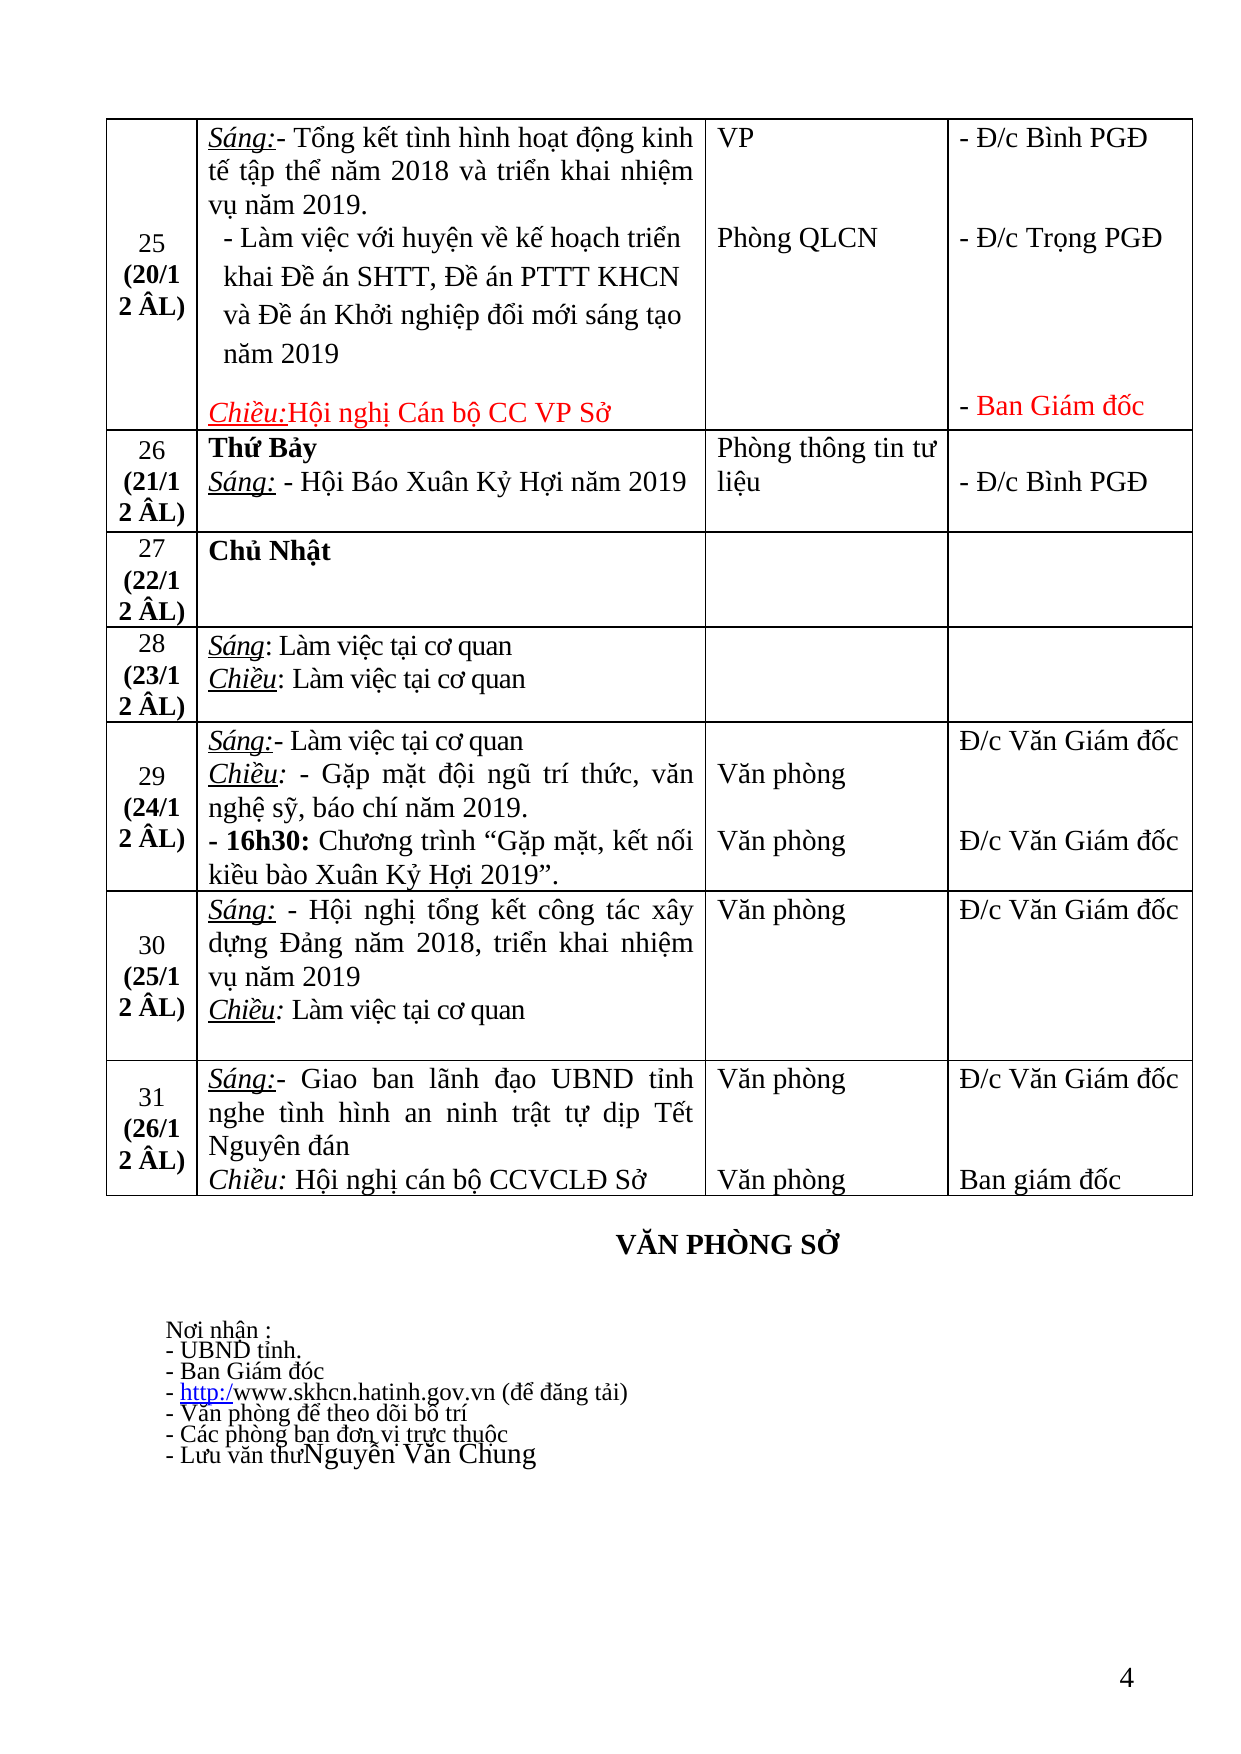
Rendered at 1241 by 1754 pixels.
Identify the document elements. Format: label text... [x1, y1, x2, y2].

table_cell VP Phòng QLCN [706, 120, 947, 429]
text - Lưu văn thưNguyễn Văn Chung [165, 1446, 1134, 1467]
text - Các phòng ban đơn vị trực thuộc [165, 1426, 1134, 1446]
table_cell Phòng thông tin tư liệu [706, 431, 947, 531]
text - http:/www.skhcn.hatinh.gov.vn (để đăng tải) [165, 1384, 1134, 1405]
table_cell Sáng: - Hội nghị tổng kết công tác xây dựng Đảng năm 2018, triển khai nhiệm vụ năm 2019 Chiều: Làm việc tại cơ quan [198, 892, 705, 1059]
table_cell - Đ/c Bình PGĐ [949, 431, 1192, 531]
table_cell 26 (21/12 ÂL) [107, 431, 196, 531]
table_cell [949, 533, 1192, 626]
text - Văn phòng để theo dõi bố trí [165, 1405, 1134, 1426]
table_cell Văn phòng Văn phòng [706, 1061, 947, 1195]
text Nơi nhận : [165, 1321, 1134, 1342]
table_cell Sáng:- Giao ban lãnh đạo UBND tỉnh nghe tình hình an ninh trật tự dịp Tết Nguyên đán Chiều: Hội nghị cán bộ CCVCLĐ Sở [198, 1061, 705, 1195]
table_cell Chủ Nhật [198, 533, 705, 626]
table_cell 28 (23/12 ÂL) [107, 628, 196, 721]
table_cell [949, 628, 1192, 721]
table_cell Sáng:- Tổng kết tình hình hoạt động kinh tế tập thể năm 2018 và triển khai nhiệm vụ năm 2019. - Làm việc với huyện về kế hoạch triển khai Đề án SHTT, Đề án PTTT KHCN và Đề án Khởi nghiệp đổi mới sáng tạo năm 2019 Chiều:Hội nghị Cán bộ CC VP Sở [198, 120, 705, 429]
table_cell Đ/c Văn Giám đốc Ban giám đốc [949, 1061, 1192, 1195]
table_cell 29 (24/12 ÂL) [107, 723, 196, 890]
table_cell Sáng: Làm việc tại cơ quan Chiều: Làm việc tại cơ quan [198, 628, 705, 721]
table_cell [706, 533, 947, 626]
text VĂN PHÒNG SỞ [540, 1238, 1134, 1259]
table_cell - Đ/c Bình PGĐ - Đ/c Trọng PGĐ - Ban Giám đốc [949, 120, 1192, 429]
table_cell Đ/c Văn Giám đốc Đ/c Văn Giám đốc [949, 723, 1192, 890]
table_cell 25 (20/12 ÂL) [107, 120, 196, 429]
table_cell Đ/c Văn Giám đốc [949, 892, 1192, 1059]
table_cell Sáng:- Làm việc tại cơ quan Chiều: - Gặp mặt đội ngũ trí thức, văn nghệ sỹ, báo chí năm 2019. - 16h30: Chương trình “Gặp mặt, kết nối kiều bào Xuân Kỷ Hợi 2019”. [198, 723, 705, 890]
table_cell 31 (26/12 ÂL) [107, 1061, 196, 1195]
table_cell 27 (22/12 ÂL) [107, 533, 196, 626]
table_cell Văn phòng [706, 892, 947, 1059]
table_cell Thứ Bảy Sáng: - Hội Báo Xuân Kỷ Hợi năm 2019 [198, 431, 705, 531]
table_cell 30 (25/12 ÂL) [107, 892, 196, 1059]
table_cell Văn phòng Văn phòng [706, 723, 947, 890]
text - Ban Giám đóc [165, 1363, 1134, 1384]
text - UBND tỉnh. [165, 1342, 1134, 1363]
table_cell [706, 628, 947, 721]
